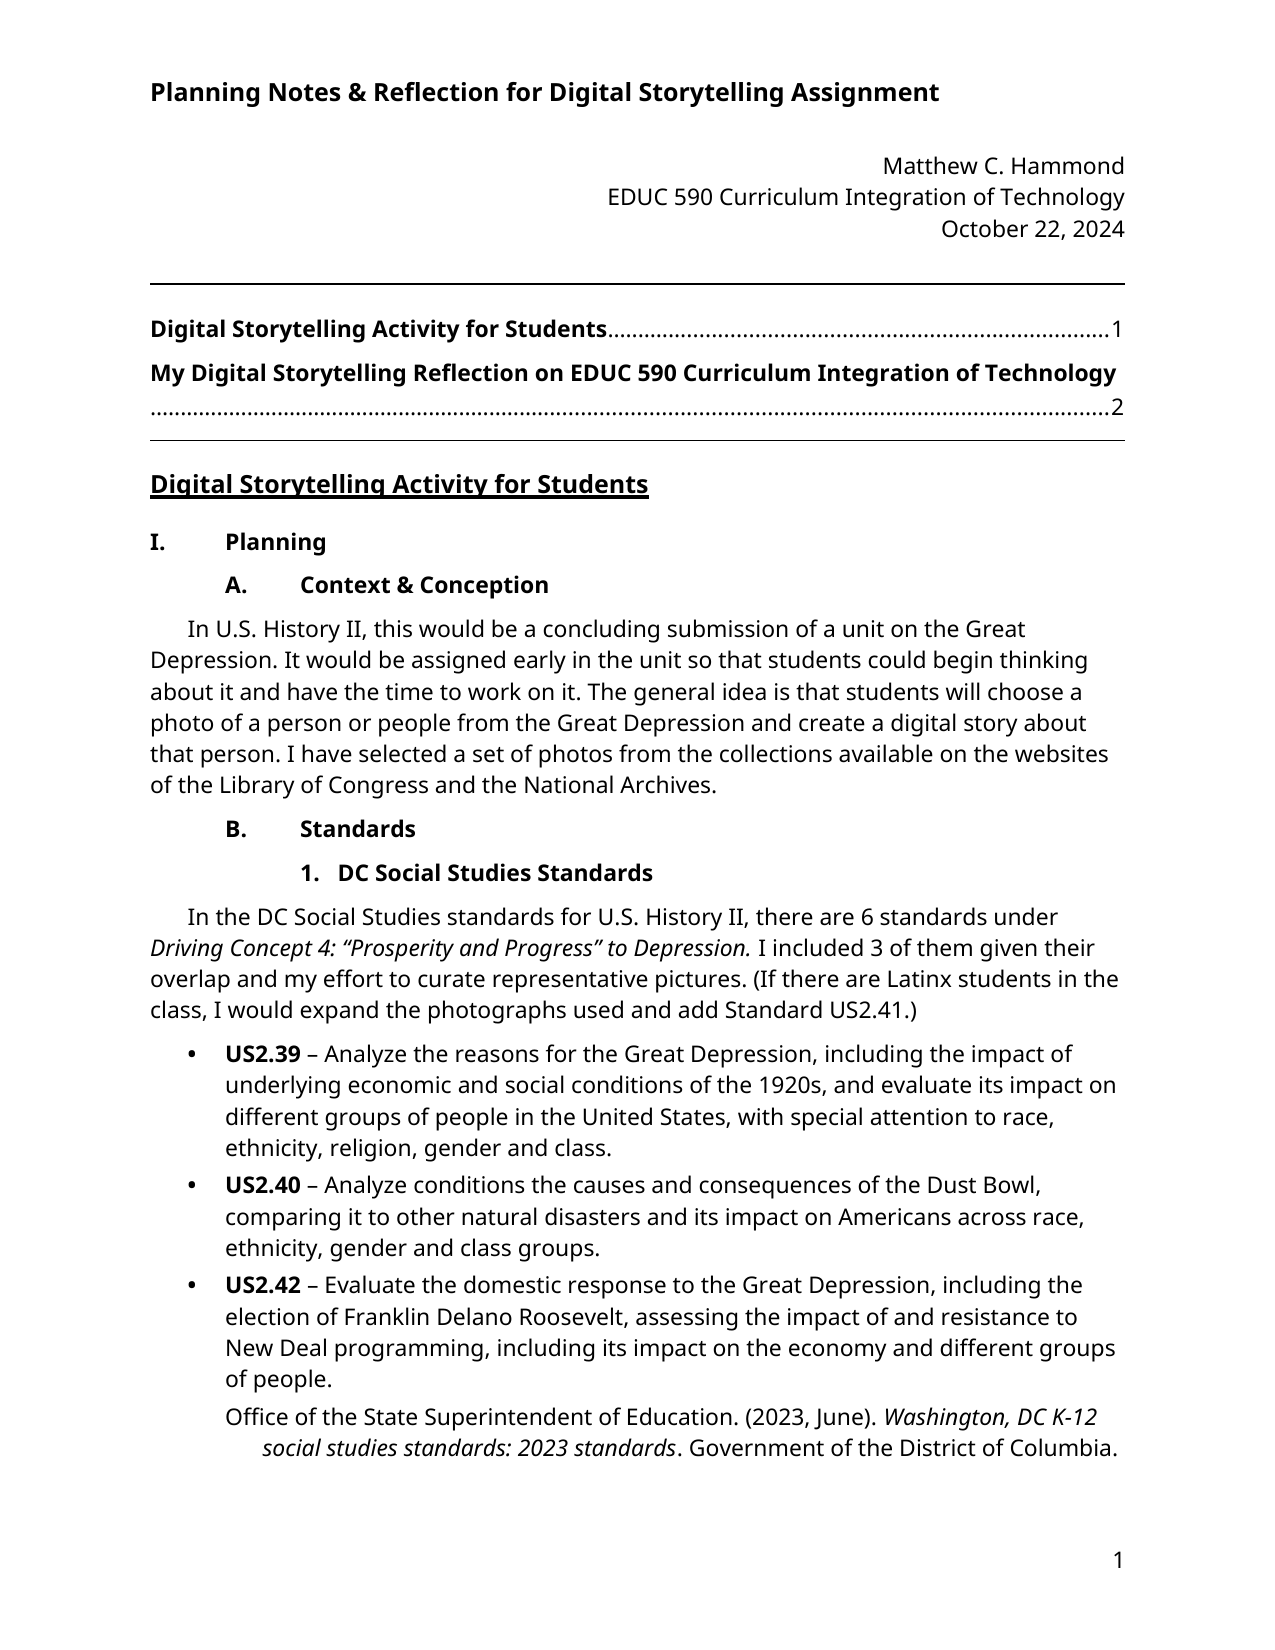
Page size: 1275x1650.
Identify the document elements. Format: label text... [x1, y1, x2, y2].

list DC Social Studies Standards [300, 857, 1125, 888]
list US2.39 – Analyze the reasons for the Great Depression, including the impact of underlying economic and social conditions of the 1920s, and evaluate its impact on different groups of people in the United States, with special attention to race, ethnicity, religion, gender and class. [187, 1038, 1125, 1163]
list In U.S. History II, this would be a concluding submission of a unit on the Great Depression. It would be assigned early in the unit so that students could begin thinking about it and have the time to work on it. The general idea is that students will choose a photo of a person or people from the Great Depression and create a digital story about that person. I have selected a set of photos from the collections available on the websites of the Library of Congress and the National Archives. [150, 613, 1125, 801]
list Standards [225, 813, 1125, 844]
list Planning [150, 526, 1125, 557]
list In the DC Social Studies standards for U.S. History II, there are 6 standards under Driving Concept 4: “Prosperity and Progress” to Depression. I included 3 of them given their overlap and my effort to curate representative pictures. (If there are Latinx students in the class, I would expand the photographs used and add Standard US2.41.) [150, 901, 1125, 1026]
list US2.42 – Evaluate the domestic response to the Great Depression, including the election of Franklin Delano Roosevelt, assessing the impact of and resistance to New Deal programming, including its impact on the economy and different groups of people. [187, 1269, 1125, 1394]
text EDUC 590 Curriculum Integration of Technology [150, 181, 1125, 212]
list Context & Conception [225, 569, 1125, 601]
list US2.40 – Analyze conditions the causes and consequences of the Dust Bowl, comparing it to other natural disasters and its impact on Americans across race, ethnicity, gender and class groups. [187, 1169, 1125, 1263]
text October 22, 2024 [150, 212, 1125, 244]
text Matthew C. Hammond [150, 150, 1125, 181]
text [225, 1401, 1125, 1463]
subtitle Digital Storytelling Activity for Students [150, 467, 1125, 501]
